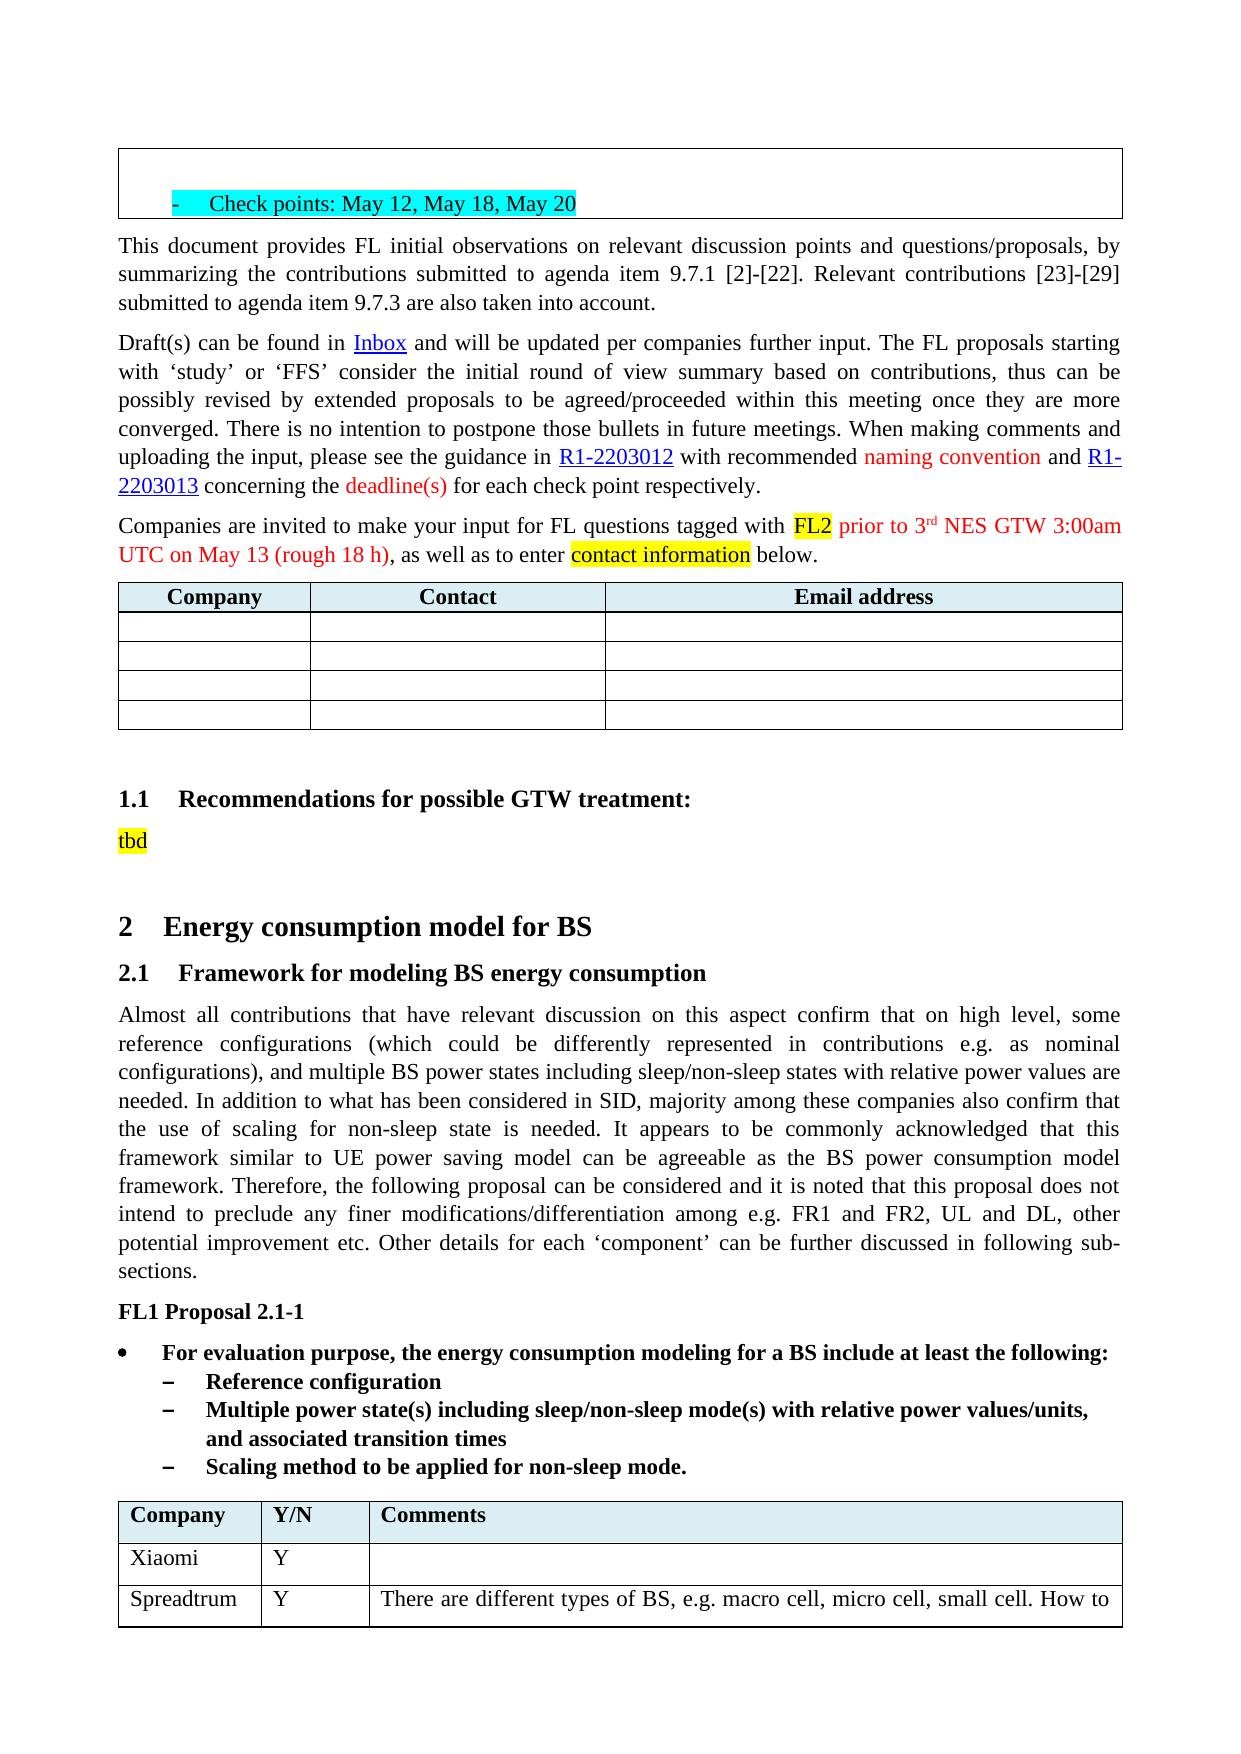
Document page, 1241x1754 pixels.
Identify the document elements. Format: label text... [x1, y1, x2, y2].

table_cell [606, 671, 1122, 700]
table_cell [370, 1586, 1122, 1626]
list Multiple power state(s) including sleep/non-sleep mode(s) with relative power values/units, and associated transition times [162, 1396, 1122, 1451]
table_cell [370, 1544, 1122, 1584]
table_cell Xiaomi [119, 1544, 261, 1584]
table_cell [606, 613, 1122, 641]
table_header Company [119, 1502, 261, 1542]
table_header Company [119, 583, 310, 611]
text Draft(s) can be found in Inbox and will be updated per companies further input. The FL proposals starting with ‘study’ or ‘FFS’ consider the initial round of view summary based on contributions, thus can be possibly revised by extended proposals to be agreed/proceeded within this meeting once they are more converged. There is no intention to postpone those bullets in future meetings. When making comments and uploading the input, please see the guidance in R1-2203012 with recommended naming convention and R1-2203013 concerning the deadline(s) for each check point respectively. [118, 329, 1122, 498]
table_cell [311, 613, 605, 641]
text Almost all contributions that have relevant discussion on this aspect confirm that on high level, some reference configurations (which could be differently represented in contributions e.g. as nominal configurations), and multiple BS power states including sleep/non-sleep states with relative power values are needed. In addition to what has been considered in SID, majority among these companies also confirm that the use of scaling for non-sleep state is needed. It appears to be commonly acknowledged that this framework similar to UE power saving model can be agreeable as the BS power consumption model framework. Therefore, the following proposal can be considered and it is noted that this proposal does not intend to preclude any finer modifications/differentiation among e.g. FR1 and FR2, UL and DL, other potential improvement etc. Other details for each ‘component’ can be further discussed in following sub-sections. [118, 1001, 1122, 1284]
table_header Email address [606, 583, 1122, 611]
table_cell Spreadtrum [119, 1586, 261, 1626]
list Scaling method to be applied for non-sleep mode. [162, 1453, 1122, 1480]
table_cell [311, 671, 605, 700]
table_cell [606, 701, 1122, 729]
text This document provides FL initial observations on relevant discussion points and questions/proposals, by summarizing the contributions submitted to agenda item 9.7.1 [2]-[22]. Relevant contributions [23]-[29] submitted to agenda item 9.7.3 are also taken into account. [118, 232, 1122, 315]
table_cell [311, 642, 605, 670]
table_cell Y [262, 1586, 369, 1626]
table_header Y/N [262, 1502, 369, 1542]
table_header Comments [370, 1502, 1122, 1542]
table_cell [119, 613, 310, 641]
subtitle Recommendations for possible GTW treatment: [118, 784, 1122, 813]
table_cell [119, 671, 310, 700]
text FL1 Proposal 2.1-1 [118, 1298, 1122, 1325]
table_cell [119, 642, 310, 670]
table_cell [311, 701, 605, 729]
subtitle Framework for modeling BS energy consumption [118, 958, 1122, 987]
table_cell Y [262, 1544, 369, 1584]
list For evaluation purpose, the energy consumption modeling for a BS include at least the following: [118, 1339, 1122, 1366]
table_cell [606, 642, 1122, 670]
text tbd [118, 827, 1122, 854]
table_header Contact [311, 583, 605, 611]
subtitle Energy consumption model for BS [118, 909, 1122, 943]
table_header [109-e-R18-NW_ES-02] Email discussion on performance evaluation by May 20 – Yi (Huawei) Check points: May 12, May 18, May 20 [119, 149, 1122, 218]
list Reference configuration [162, 1368, 1122, 1394]
text Companies are invited to make your input for FL questions tagged with FL2 prior to 3rd NES GTW 3:00am UTC on May 13 (rough 18 h), as well as to enter contact information below. [118, 513, 1122, 567]
table_cell [119, 701, 310, 729]
